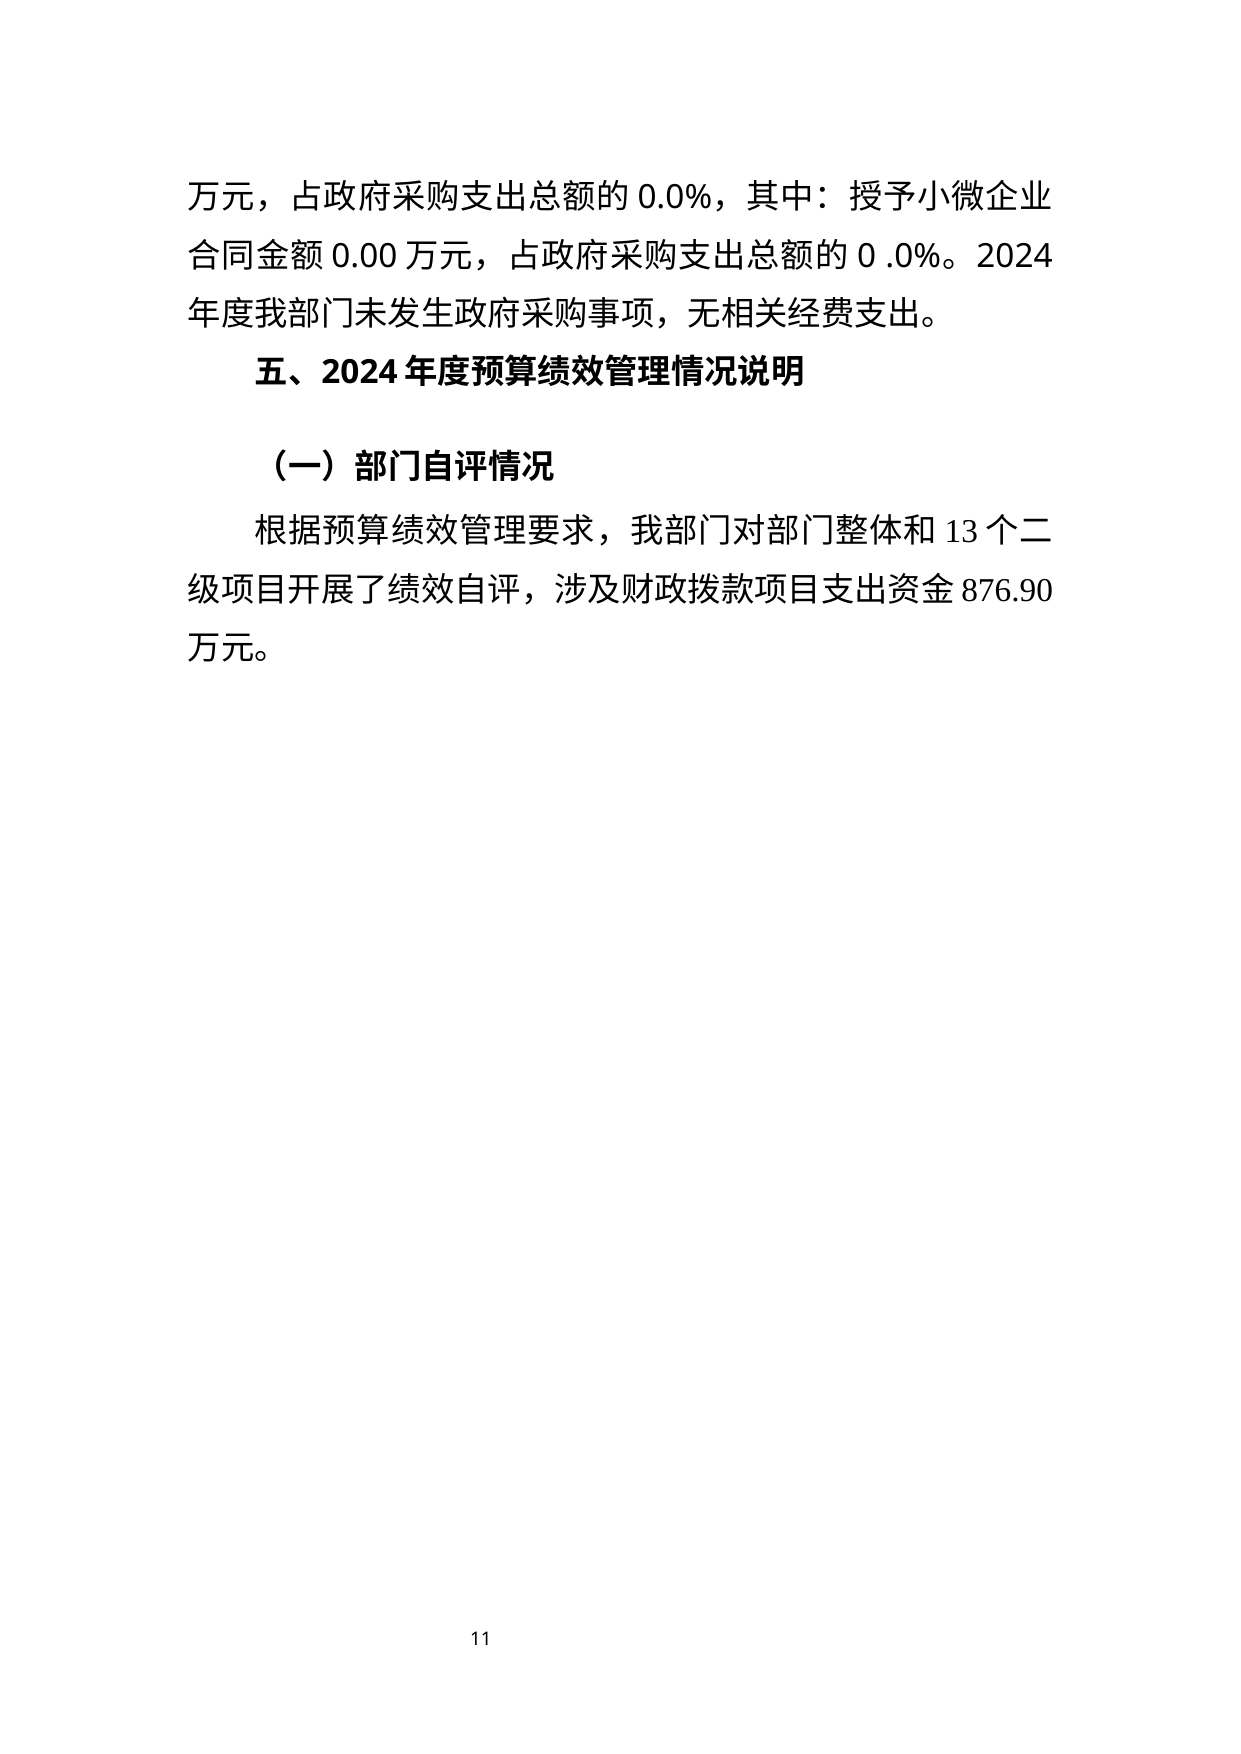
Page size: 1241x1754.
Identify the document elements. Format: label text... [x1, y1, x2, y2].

text 根据预算绩效管理要求，我部门对部门整体和13个二级项目开展了绩效自评，涉及财政拨款项目支出资金876.90万元。 [187, 496, 1053, 671]
text （一）部门自评情况 [187, 431, 1053, 496]
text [187, 162, 1053, 337]
text 五、2024年度预算绩效管理情况说明 [187, 337, 1053, 402]
